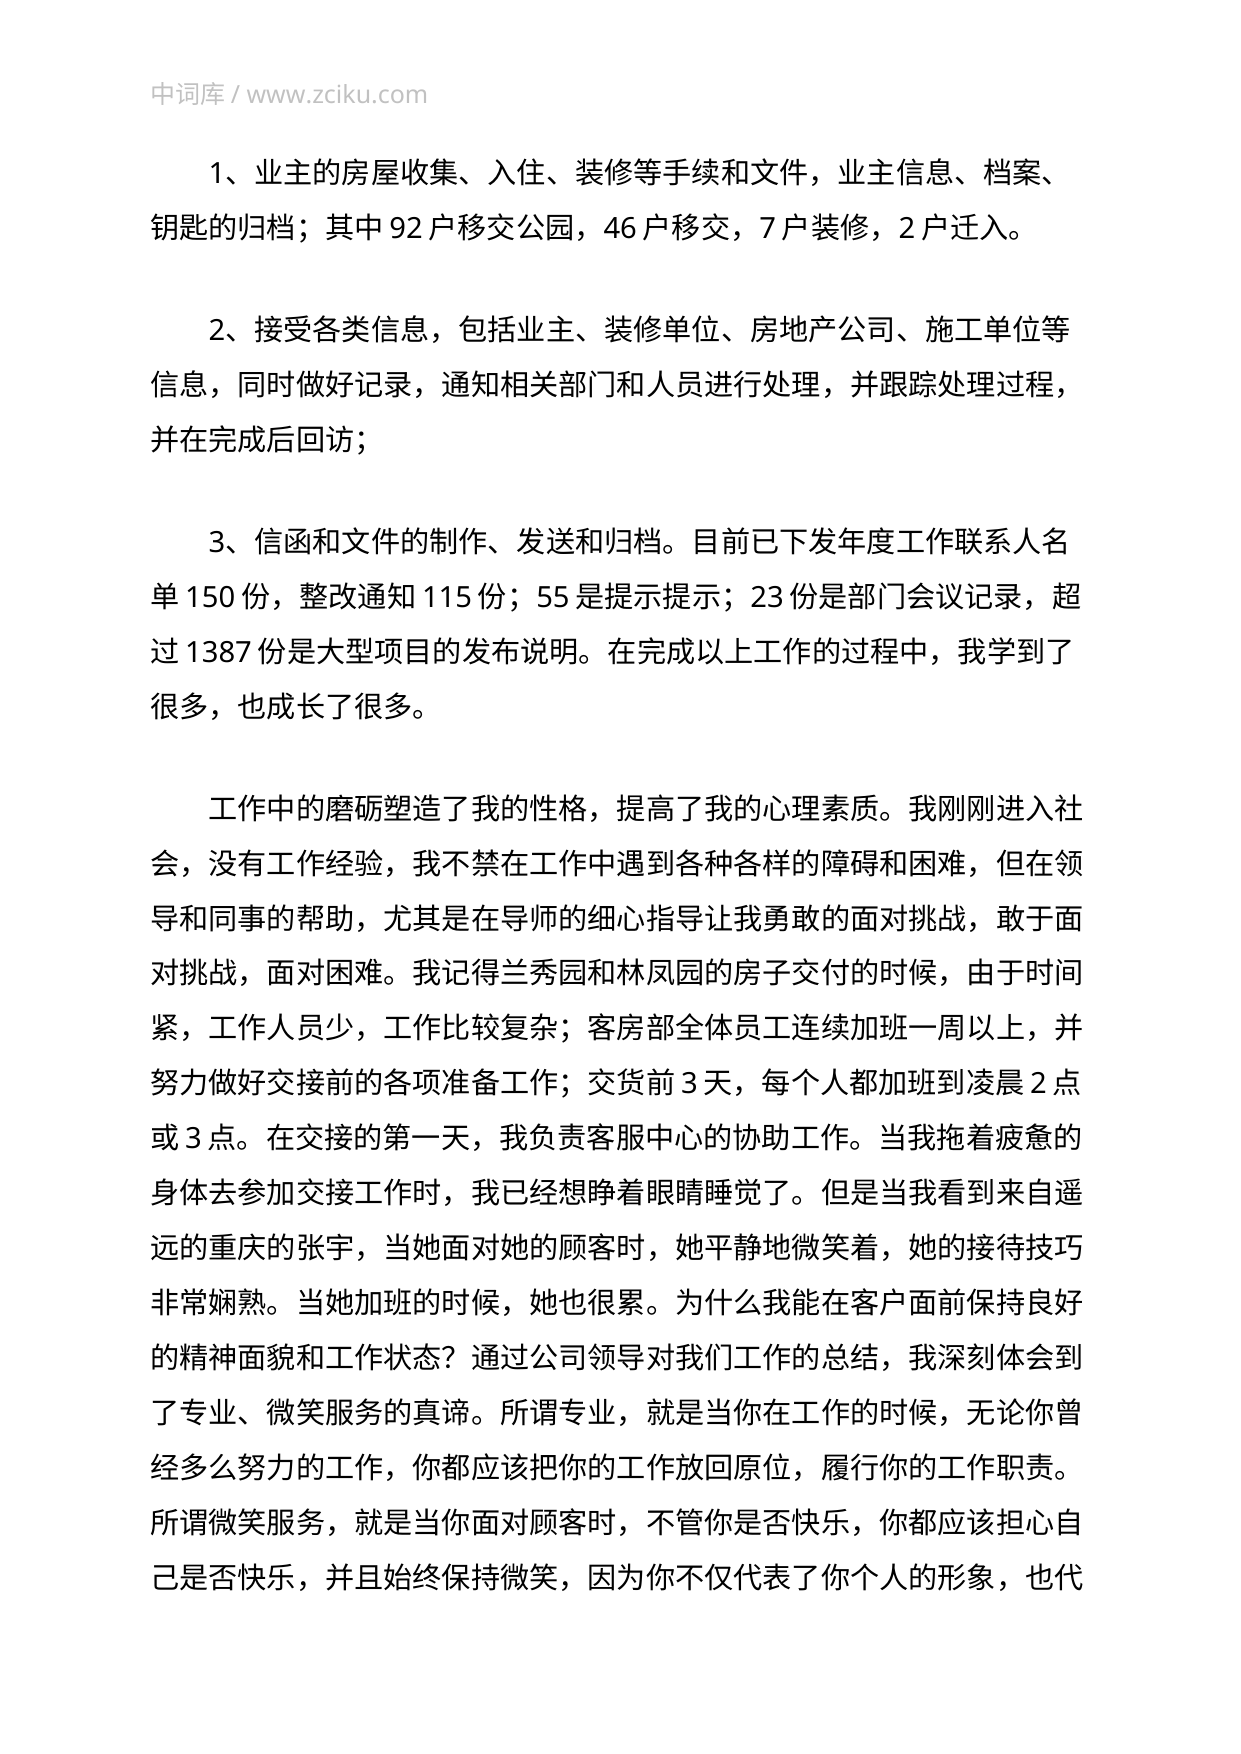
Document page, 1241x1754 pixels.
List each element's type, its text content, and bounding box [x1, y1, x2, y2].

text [150, 785, 1090, 1596]
text 1、业主的房屋收集、入住、装修等手续和文件，业主信息、档案、钥匙的归档；其中92户移交公园，46户移交，7户装修，2户迁入。 [150, 150, 1090, 247]
text 3、信函和文件的制作、发送和归档。目前已下发年度工作联系人名单150份，整改通知115份；55是提示提示；23份是部门会议记录，超过1387份是大型项目的发布说明。在完成以上工作的过程中，我学到了很多，也成长了很多。 [150, 519, 1090, 726]
text 2、接受各类信息，包括业主、装修单位、房地产公司、施工单位等信息，同时做好记录，通知相关部门和人员进行处理，并跟踪处理过程，并在完成后回访； [150, 307, 1090, 459]
